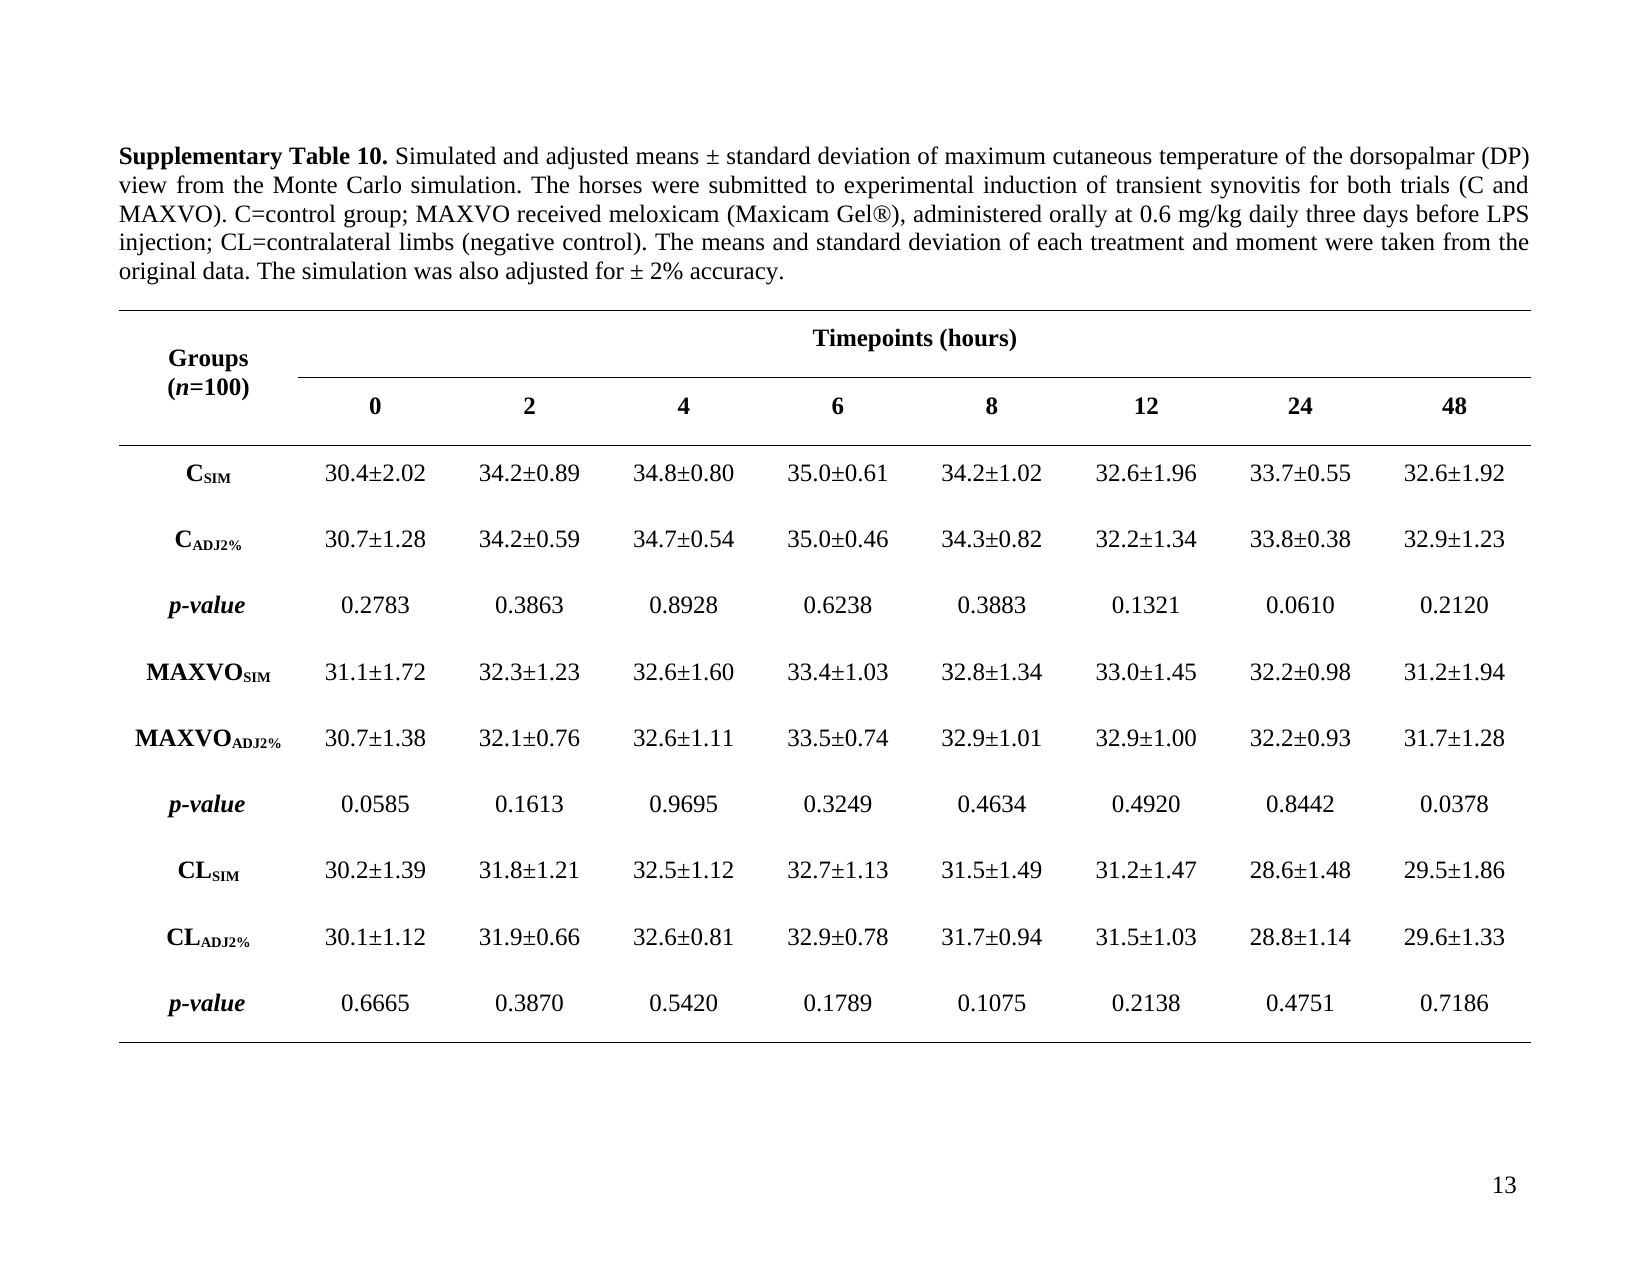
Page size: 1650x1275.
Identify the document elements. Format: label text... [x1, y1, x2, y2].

table_cell 29.5±1.86 [1377, 843, 1531, 909]
table_cell 32.6±1.11 [606, 711, 761, 777]
table_cell 0.3249 [761, 777, 914, 843]
table_cell 32.6±1.96 [1069, 446, 1223, 512]
table_cell 0.5420 [606, 976, 761, 1042]
table_cell 34.2±1.02 [915, 446, 1069, 512]
table_cell 0.3870 [452, 976, 606, 1042]
table_cell 0.1613 [452, 777, 606, 843]
table_cell 34.2±0.59 [452, 512, 606, 578]
table_cell 34.7±0.54 [606, 512, 761, 578]
table_cell 2 [452, 378, 606, 444]
table_cell 31.7±1.28 [1377, 711, 1531, 777]
table_cell 31.1±1.72 [298, 644, 452, 711]
table_cell 0.8928 [606, 578, 761, 644]
table_cell 28.6±1.48 [1223, 843, 1377, 909]
table_header Timepoints (hours) [298, 311, 1531, 377]
table_cell 31.5±1.03 [1069, 909, 1223, 976]
table_cell 32.1±0.76 [452, 711, 606, 777]
table_cell 34.3±0.82 [915, 512, 1069, 578]
table_cell 0.2783 [298, 578, 452, 644]
table_cell 30.7±1.38 [298, 711, 452, 777]
table_cell 0.6238 [761, 578, 914, 644]
table_cell 31.2±1.47 [1069, 843, 1223, 909]
table_cell 0.3883 [915, 578, 1069, 644]
table_cell 0.0585 [298, 777, 452, 843]
table_cell 32.6±1.60 [606, 644, 761, 711]
table_cell 33.8±0.38 [1223, 512, 1377, 578]
table_cell CLSIM [119, 843, 298, 909]
table_cell 32.9±1.00 [1069, 711, 1223, 777]
table_cell 6 [761, 378, 914, 444]
table_cell 0.2138 [1069, 976, 1223, 1042]
table_cell 4 [606, 378, 761, 444]
table_cell 31.8±1.21 [452, 843, 606, 909]
table_cell 34.2±0.89 [452, 446, 606, 512]
table_cell p-value [119, 578, 298, 644]
table_cell CADJ2% [119, 512, 298, 578]
table_cell 33.5±0.74 [761, 711, 914, 777]
table_cell p-value [119, 976, 298, 1042]
table_cell 0.4920 [1069, 777, 1223, 843]
table_cell 8 [915, 378, 1069, 444]
table_cell 30.1±1.12 [298, 909, 452, 976]
table_cell 0.2120 [1377, 578, 1531, 644]
table_cell 32.3±1.23 [452, 644, 606, 711]
table_cell CSIM [119, 446, 298, 512]
table_cell 32.2±1.34 [1069, 512, 1223, 578]
table_cell 35.0±0.61 [761, 446, 914, 512]
table_cell 32.2±0.98 [1223, 644, 1377, 711]
table_cell 24 [1223, 378, 1377, 444]
table_cell 0.8442 [1223, 777, 1377, 843]
table_cell 32.2±0.93 [1223, 711, 1377, 777]
table_header Groups (n=100) [119, 311, 298, 444]
table_cell 30.4±2.02 [298, 446, 452, 512]
table_cell 35.0±0.46 [761, 512, 914, 578]
table_cell 30.2±1.39 [298, 843, 452, 909]
table_cell 0.1075 [915, 976, 1069, 1042]
table_cell MAXVOADJ2% [119, 711, 298, 777]
table_cell 0.9695 [606, 777, 761, 843]
table_cell 33.7±0.55 [1223, 446, 1377, 512]
table_cell 31.9±0.66 [452, 909, 606, 976]
table_cell 48 [1377, 378, 1531, 444]
table_cell 31.5±1.49 [915, 843, 1069, 909]
table_cell 31.7±0.94 [915, 909, 1069, 976]
table_cell 0.6665 [298, 976, 452, 1042]
table_cell 33.0±1.45 [1069, 644, 1223, 711]
table_cell 12 [1069, 378, 1223, 444]
table_cell 0.7186 [1377, 976, 1531, 1042]
table_cell 32.9±1.01 [915, 711, 1069, 777]
table_cell 0.0610 [1223, 578, 1377, 644]
table_cell 31.2±1.94 [1377, 644, 1531, 711]
table_cell MAXVOSIM [119, 644, 298, 711]
table_cell 32.8±1.34 [915, 644, 1069, 711]
table_cell 0.0378 [1377, 777, 1531, 843]
table_cell 28.8±1.14 [1223, 909, 1377, 976]
table_cell 34.8±0.80 [606, 446, 761, 512]
table_cell 33.4±1.03 [761, 644, 914, 711]
table_cell p-value [119, 777, 298, 843]
table_cell 32.6±0.81 [606, 909, 761, 976]
table_cell 32.9±0.78 [761, 909, 914, 976]
table_cell 0.4634 [915, 777, 1069, 843]
table_cell 0.1321 [1069, 578, 1223, 644]
table_cell 30.7±1.28 [298, 512, 452, 578]
table_cell 0 [298, 378, 452, 444]
table_cell 32.6±1.92 [1377, 446, 1531, 512]
table_cell 32.7±1.13 [761, 843, 914, 909]
text Supplementary Table 10. Simulated and adjusted means ± standard deviation of maximum cutaneous temperature of the dorsopalmar (DP) view from the Monte Carlo simulation. The horses were submitted to experimental induction of transient synovitis for both trials (C and MAXVO). C=control group; MAXVO received meloxicam (Maxicam Gel®), administered orally at 0.6 mg/kg daily three days before LPS injection; CL=contralateral limbs (negative control). The means and standard deviation of each treatment and moment were taken from the original data. The simulation was also adjusted for ± 2% accuracy. [118, 141, 1531, 285]
table_cell 32.5±1.12 [606, 843, 761, 909]
table_cell 0.1789 [761, 976, 914, 1042]
table_cell 32.9±1.23 [1377, 512, 1531, 578]
table_cell 0.4751 [1223, 976, 1377, 1042]
table_cell 29.6±1.33 [1377, 909, 1531, 976]
table_cell 0.3863 [452, 578, 606, 644]
table_cell CLADJ2% [119, 909, 298, 976]
